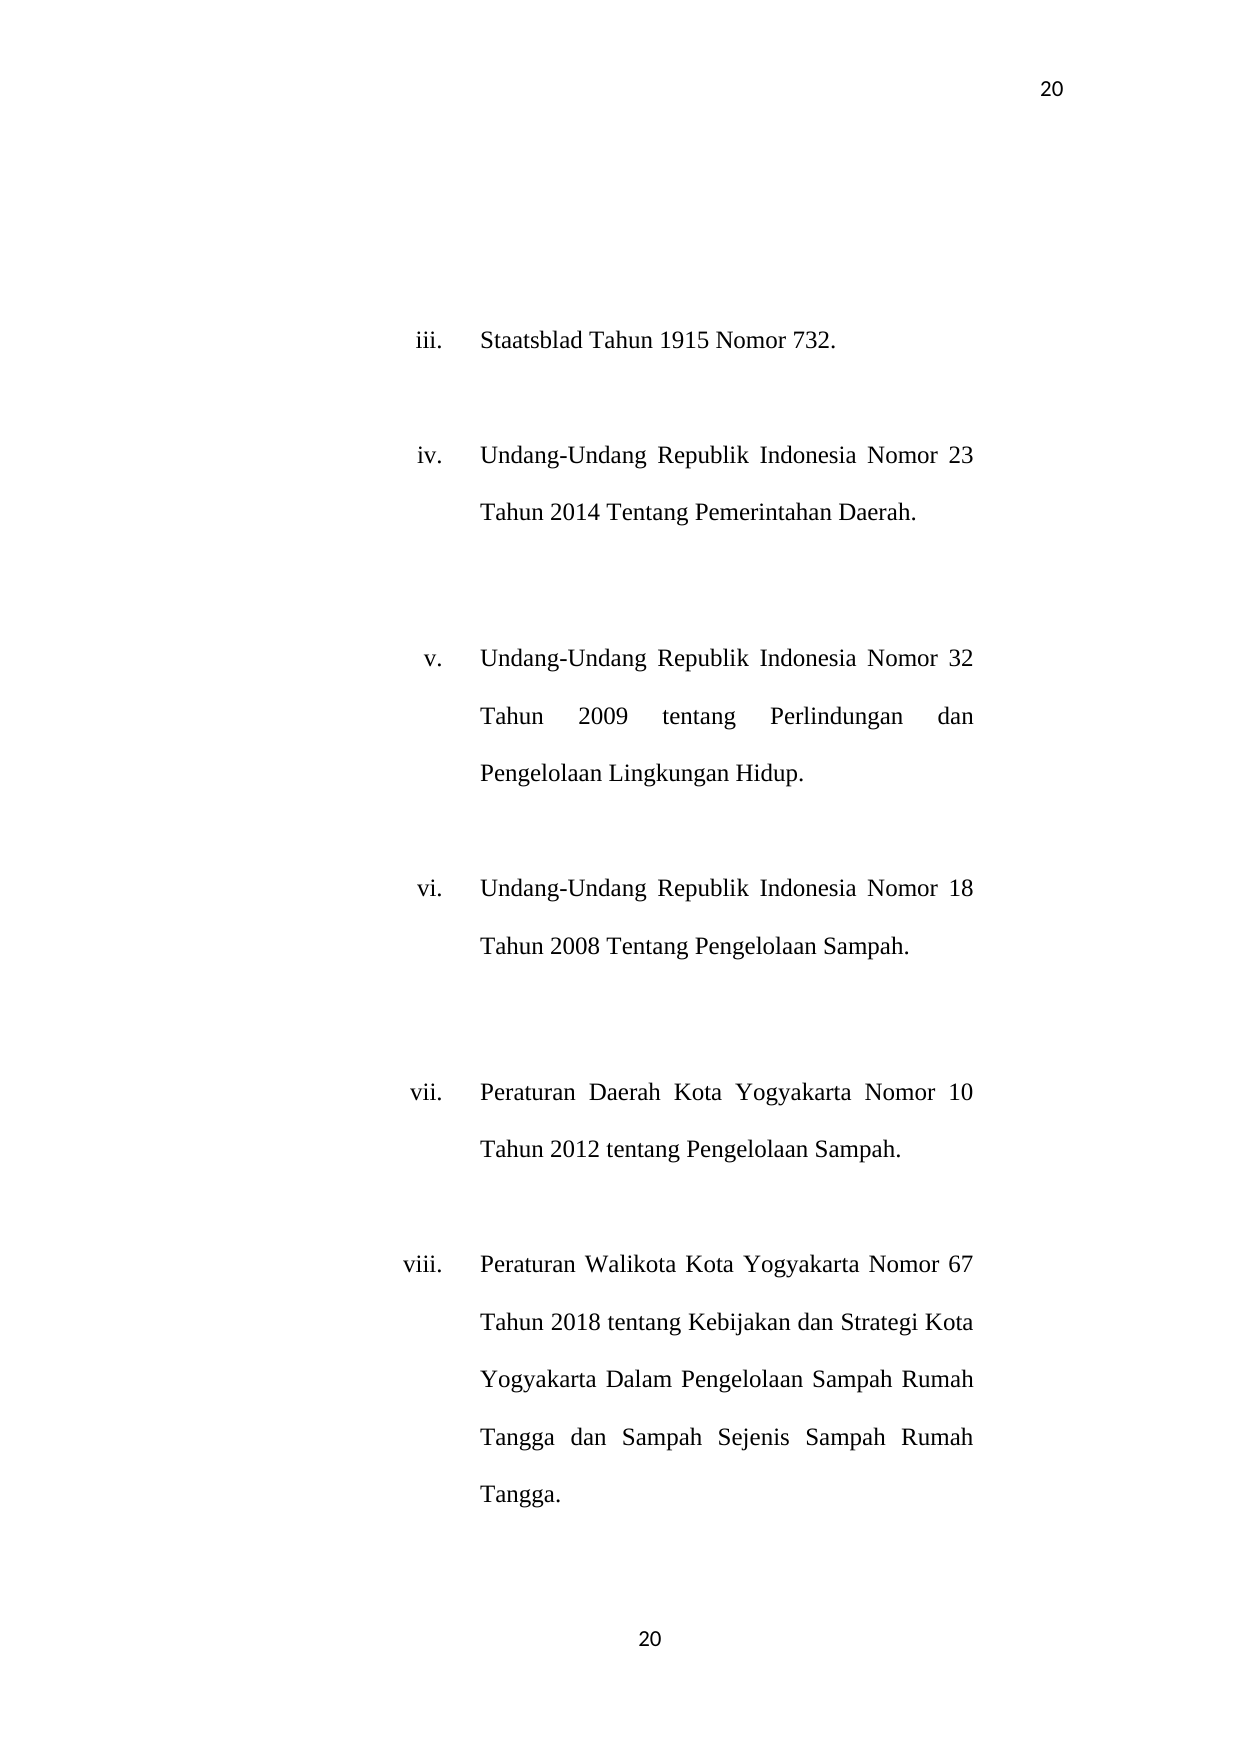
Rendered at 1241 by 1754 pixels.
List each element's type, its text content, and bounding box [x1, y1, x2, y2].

list Peraturan Walikota Kota Yogyakarta Nomor 67 Tahun 2018 tentang Kebijakan dan Strategi Kota Yogyakarta Dalam Pengelolaan Sampah Rumah Tangga dan Sampah Sejenis Sampah Rumah Tangga. [442, 1249, 974, 1508]
list Staatsblad Tahun 1915 Nomor 732. [442, 325, 974, 353]
list Undang-Undang Republik Indonesia Nomor 18 Tahun 2008 Tentang Pengelolaan Sampah. [442, 873, 974, 959]
list Undang-Undang Republik Indonesia Nomor 32 Tahun 2009 tentang Perlindungan dan Pengelolaan Lingkungan Hidup. [442, 643, 974, 787]
list Undang-Undang Republik Indonesia Nomor 23 Tahun 2014 Tentang Pemerintahan Daerah. [442, 440, 974, 526]
list Peraturan Daerah Kota Yogyakarta Nomor 10 Tahun 2012 tentang Pengelolaan Sampah. [442, 1077, 974, 1163]
